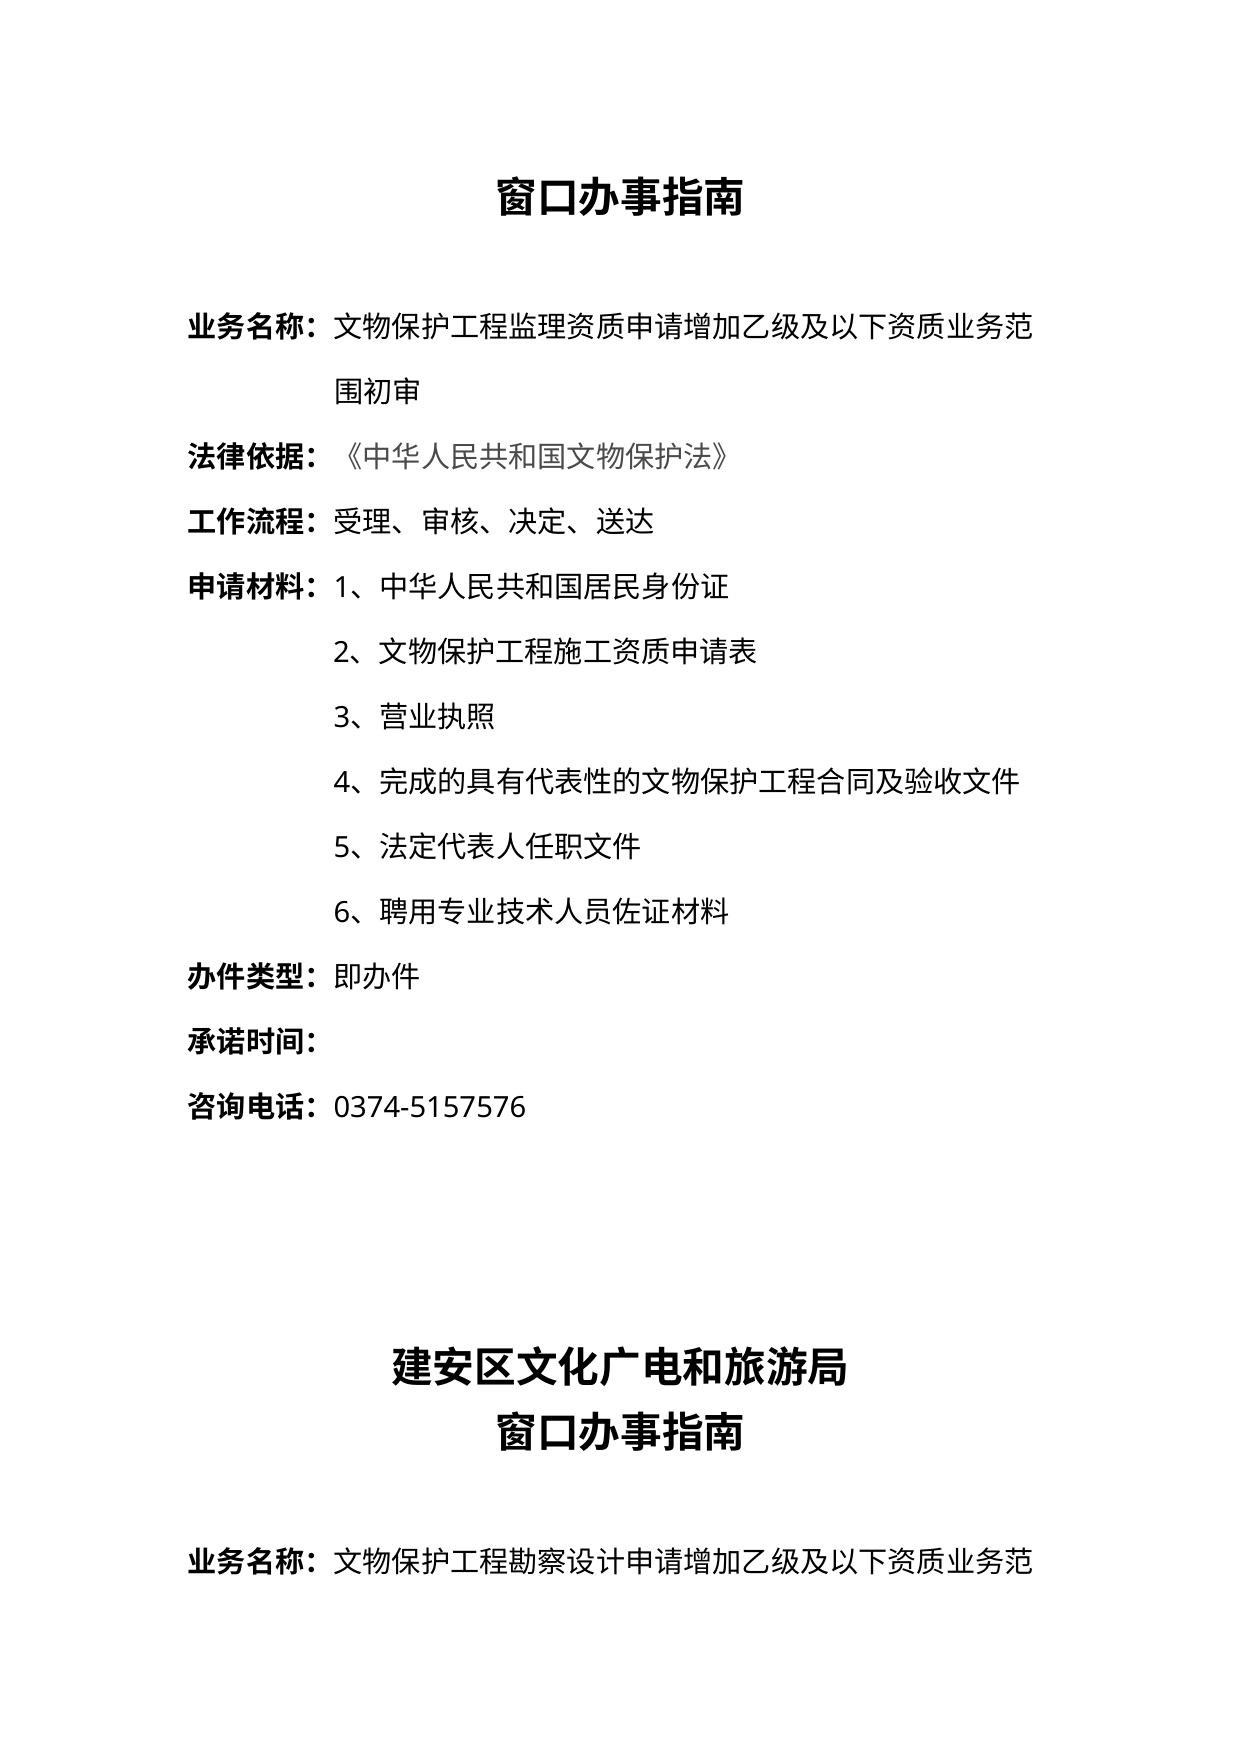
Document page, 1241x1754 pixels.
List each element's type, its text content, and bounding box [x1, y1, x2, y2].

list 3、营业执照 [187, 682, 1053, 747]
text 窗口办事指南 [187, 1397, 1053, 1462]
text 窗口办事指南 [187, 162, 1053, 227]
text 2、文物保护工程施工资质申请表 [333, 617, 1053, 682]
text 咨询电话：0374-5157576 [187, 1072, 1053, 1137]
text 申请材料：1、中华人民共和国居民身份证 [187, 552, 1053, 617]
list 5、法定代表人任职文件 [187, 812, 1053, 877]
text 业务名称：文物保护工程监理资质申请增加乙级及以下资质业务范围初审 [187, 292, 1053, 422]
list 4、完成的具有代表性的文物保护工程合同及验收文件 [187, 747, 1053, 812]
text 办件类型：即办件 [187, 942, 1053, 1007]
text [187, 1527, 1053, 1592]
text 承诺时间： [187, 1007, 1053, 1072]
text 建安区文化广电和旅游局 [187, 1332, 1053, 1397]
text 法律依据：《中华人民共和国文物保护法》 [187, 422, 1053, 487]
text 工作流程：受理、审核、决定、送达 [187, 487, 1053, 552]
list 6、聘用专业技术人员佐证材料 [187, 877, 1053, 942]
